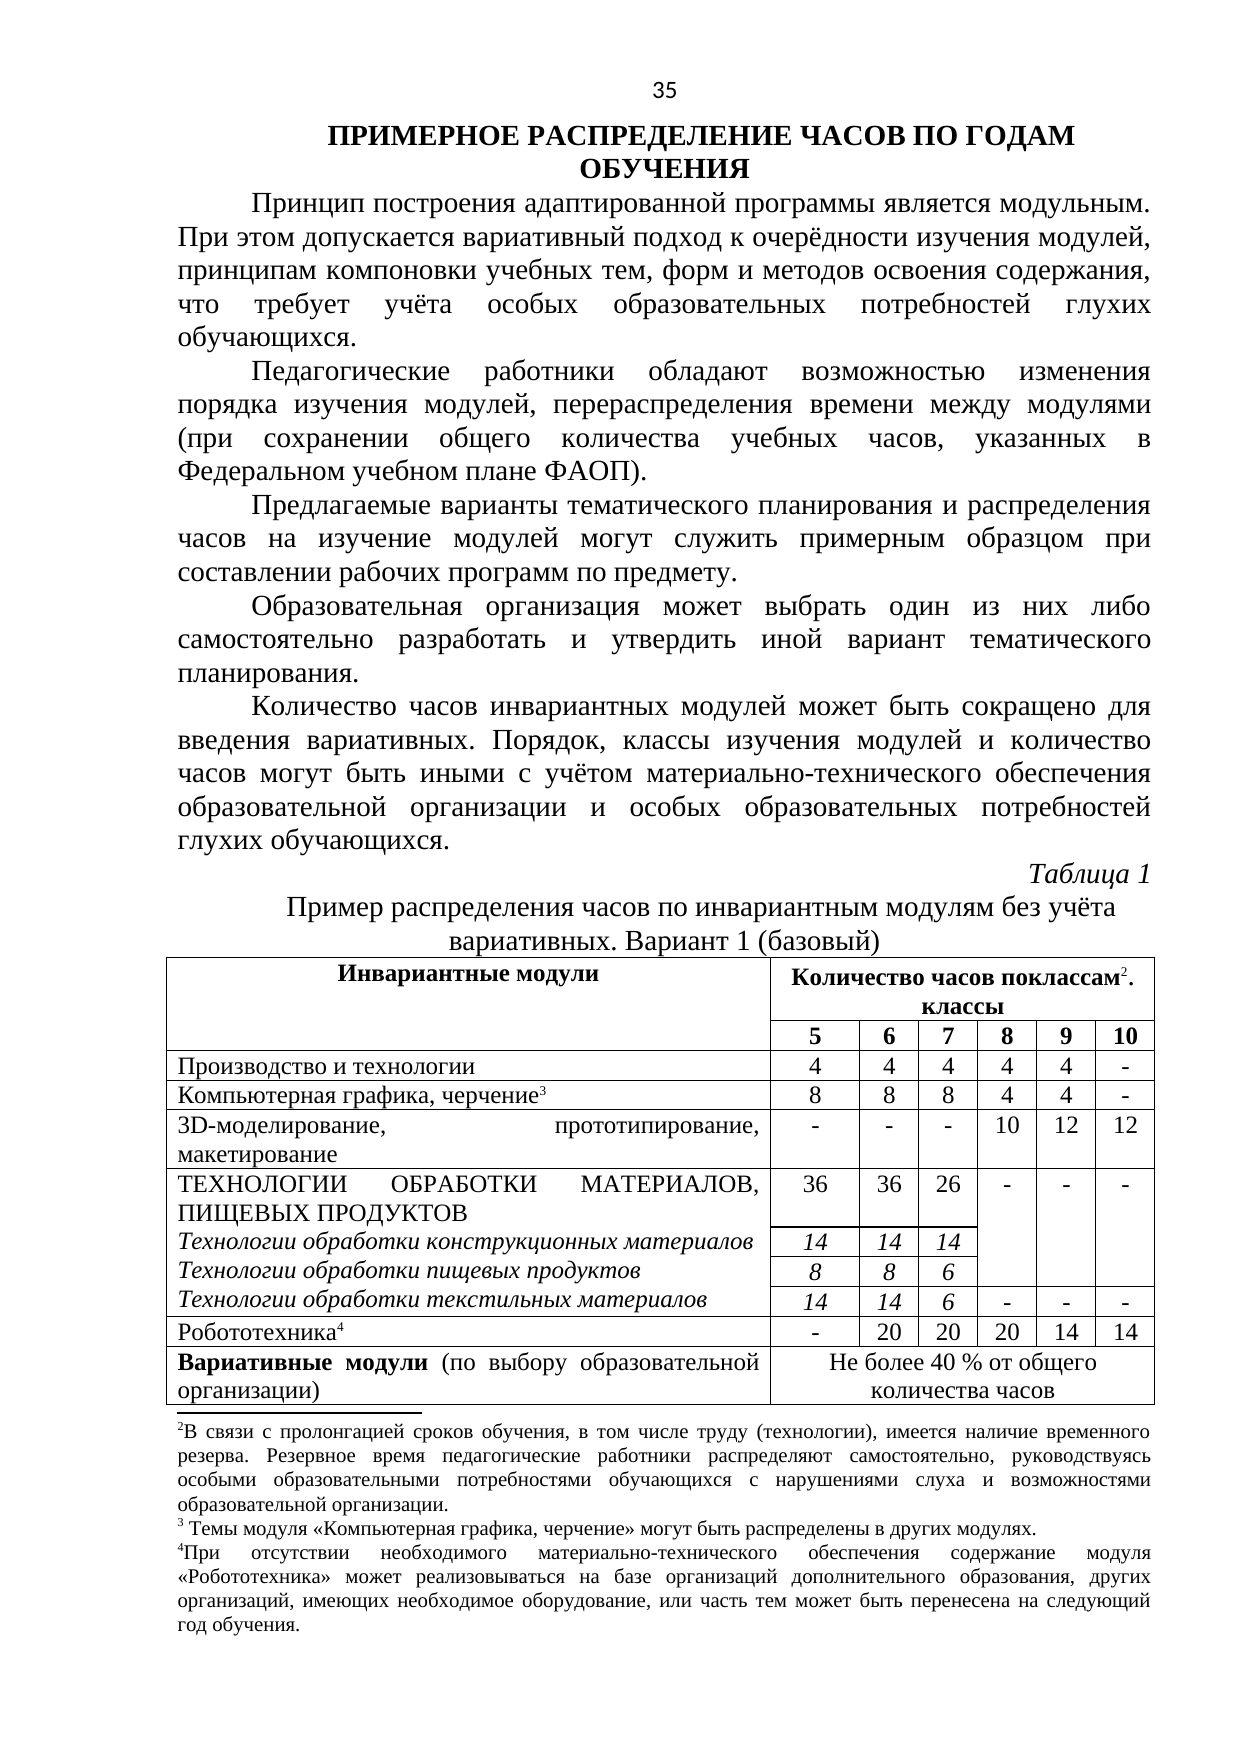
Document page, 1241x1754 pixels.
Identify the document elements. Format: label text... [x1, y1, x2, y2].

table_cell 8 [771, 1081, 859, 1109]
table_cell 10 [978, 1110, 1036, 1168]
table_header Количество часов поклассам. классы [771, 958, 1154, 1020]
text Пример распределения часов по инвариантным модулям без учёта вариативных. Вариант 1 (базовый) [177, 889, 1152, 957]
table_cell - [1037, 1169, 1095, 1286]
table_cell 4 [771, 1051, 859, 1079]
table_cell Робототехника [167, 1317, 770, 1346]
table_cell 8 [919, 1081, 977, 1109]
text Таблица 1 [177, 856, 1152, 889]
table_cell 5 [771, 1021, 859, 1050]
table_cell 8 [771, 1257, 859, 1286]
table_cell - [1096, 1051, 1154, 1079]
table_header Инвариантные модули [167, 958, 770, 1050]
table_cell 6 [860, 1021, 918, 1050]
text Принцип построения адаптированной программы является модульным. При этом допускается вариативный подход к очерёдности изучения модулей, принципам компоновки учебных тем, форм и методов освоения содержания, что требует учёта особых образовательных потребностей глухих обучающихся. [177, 185, 1152, 353]
table_cell 10 [1096, 1021, 1154, 1050]
table_cell 12 [1037, 1110, 1095, 1168]
table_cell 4 [978, 1051, 1036, 1079]
table_cell 9 [1037, 1021, 1095, 1050]
table_cell Не более 40 % от общего количества часов [771, 1347, 1154, 1404]
table_cell 4 [919, 1051, 977, 1079]
table_cell 4 [1037, 1081, 1095, 1109]
table_cell 14 [860, 1287, 918, 1316]
table_cell 20 [919, 1317, 977, 1346]
table_cell Компьютерная графика, черчение [167, 1081, 770, 1109]
table_cell 36 [771, 1169, 859, 1226]
table_cell Вариативные модули (по выбору образовательной организации) [167, 1347, 770, 1404]
table_cell - [1037, 1287, 1095, 1316]
table_cell 8 [860, 1081, 918, 1109]
table_cell - [978, 1287, 1036, 1316]
table_cell - [1096, 1287, 1154, 1316]
table_cell 14 [1037, 1317, 1095, 1346]
table_cell 14 [1096, 1317, 1154, 1346]
table_cell 4 [1037, 1051, 1095, 1079]
table_cell 4 [978, 1081, 1036, 1109]
table_cell - [860, 1110, 918, 1168]
table_cell Производство и технологии [167, 1051, 770, 1079]
table_cell 14 [860, 1228, 918, 1256]
table_cell 6 [919, 1257, 977, 1286]
text Педагогические работники обладают возможностью изменения порядка изучения модулей, перераспределения времени между модулями (при сохранении общего количества учебных часов, указанных в Федеральном учебном плане ФАОП). [177, 353, 1152, 487]
table_cell 20 [978, 1317, 1036, 1346]
table_cell - [919, 1110, 977, 1168]
table_cell - [771, 1110, 859, 1168]
table_cell - [1096, 1081, 1154, 1109]
table_cell 12 [1096, 1110, 1154, 1168]
table_cell 26 [919, 1169, 977, 1226]
table_cell 36 [860, 1169, 918, 1226]
table_cell 14 [919, 1228, 977, 1256]
text ПРИМЕРНОЕ РАСПРЕДЕЛЕНИЕ ЧАСОВ ПО ГОДАМ ОБУЧЕНИЯ [177, 118, 1152, 185]
table_cell 4 [860, 1051, 918, 1079]
text Количество часов инвариантных модулей может быть сокращено для введения вариативных. Порядок, классы изучения модулей и количество часов могут быть иными с учётом материально-технического обеспечения образовательной организации и особых образовательных потребностей глухих обучающихся. [177, 688, 1152, 856]
text Предлагаемые варианты тематического планирования и распределения часов на изучение модулей могут служить примерным образцом при составлении рабочих программ по предмету. [177, 487, 1152, 588]
table_cell 14 [771, 1287, 859, 1316]
table_cell - [771, 1317, 859, 1346]
table_cell 20 [860, 1317, 918, 1346]
text Образовательная организация может выбрать один из них либо самостоятельно разработать и утвердить иной вариант тематического планирования. [177, 588, 1152, 688]
table_cell 8 [860, 1257, 918, 1286]
table_cell - [978, 1169, 1036, 1286]
table_cell 8 [978, 1021, 1036, 1050]
table_cell 14 [771, 1228, 859, 1256]
table_cell ТЕХНОЛОГИИ ОБРАБОТКИ МАТЕРИАЛОВ, ПИЩЕВЫХ ПРОДУКТОВ Технологии обработки конструкционных материалов Технологии обработки пищевых продуктов Технологии обработки текстильных материалов [167, 1169, 770, 1316]
table_cell 6 [919, 1287, 977, 1316]
table_cell - [1096, 1169, 1154, 1286]
table_cell 7 [919, 1021, 977, 1050]
table_cell 3D-моделирование, прототипирование, макетирование [167, 1110, 770, 1168]
